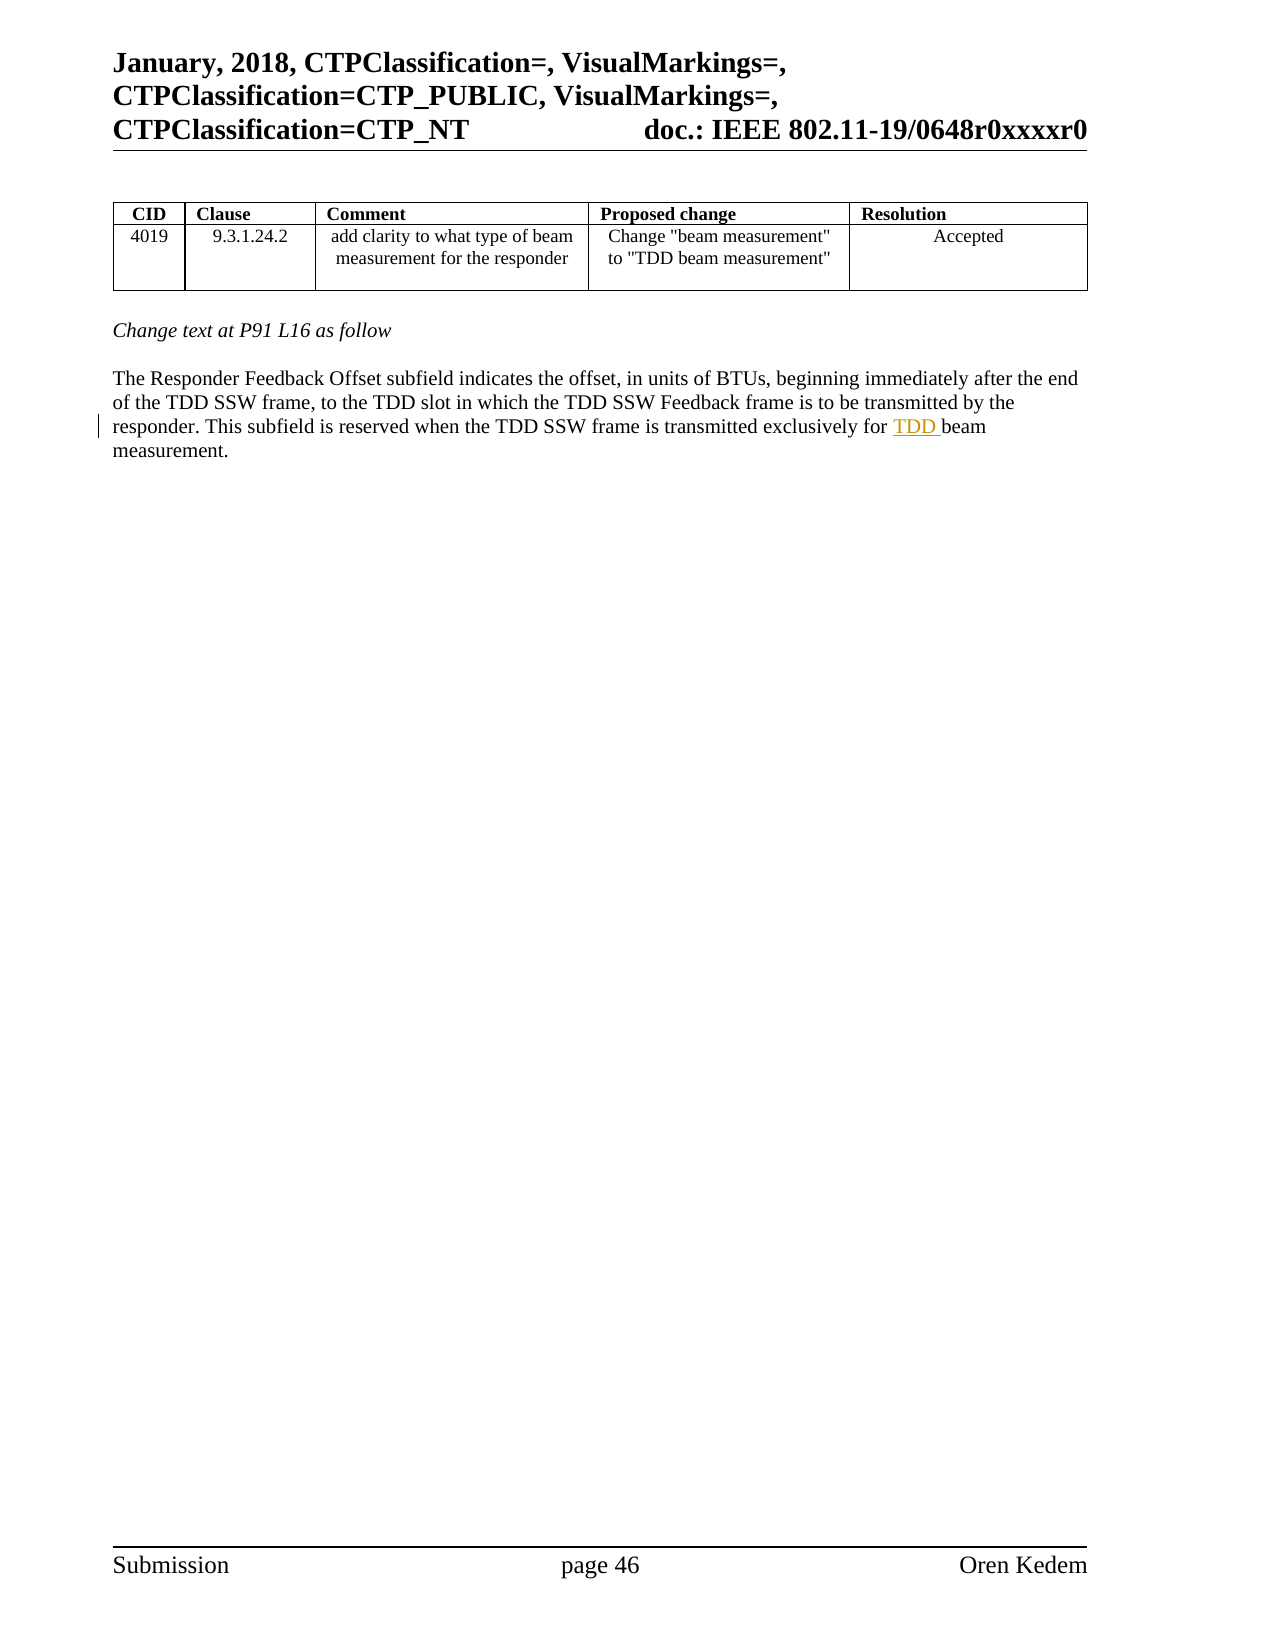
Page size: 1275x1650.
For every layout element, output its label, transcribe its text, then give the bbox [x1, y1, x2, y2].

table_cell Change "beam measurement" to "TDD beam measurement" [589, 225, 849, 290]
table_header Proposed change [589, 203, 849, 224]
table_header Clause [186, 203, 315, 224]
text The Responder Feedback Offset subfield indicates the offset, in units of BTUs, beginning immediately after the end of the TDD SSW frame, to the TDD slot in which the TDD SSW Feedback frame is to be transmitted by the responder. This subfield is reserved when the TDD SSW frame is transmitted exclusively for beam measurement. [112, 366, 1087, 462]
table_header Comment [316, 203, 588, 224]
table_cell 9.3.1.24.2 [186, 225, 315, 290]
table_cell add clarity to what type of beam measurement for the responder [316, 225, 588, 290]
text Change text at P91 L16 as follow [112, 317, 1087, 342]
table_header CID [114, 203, 184, 224]
table_cell 4019 [114, 225, 184, 290]
table_header Resolution [850, 203, 1087, 224]
table_cell Accepted [850, 225, 1087, 290]
